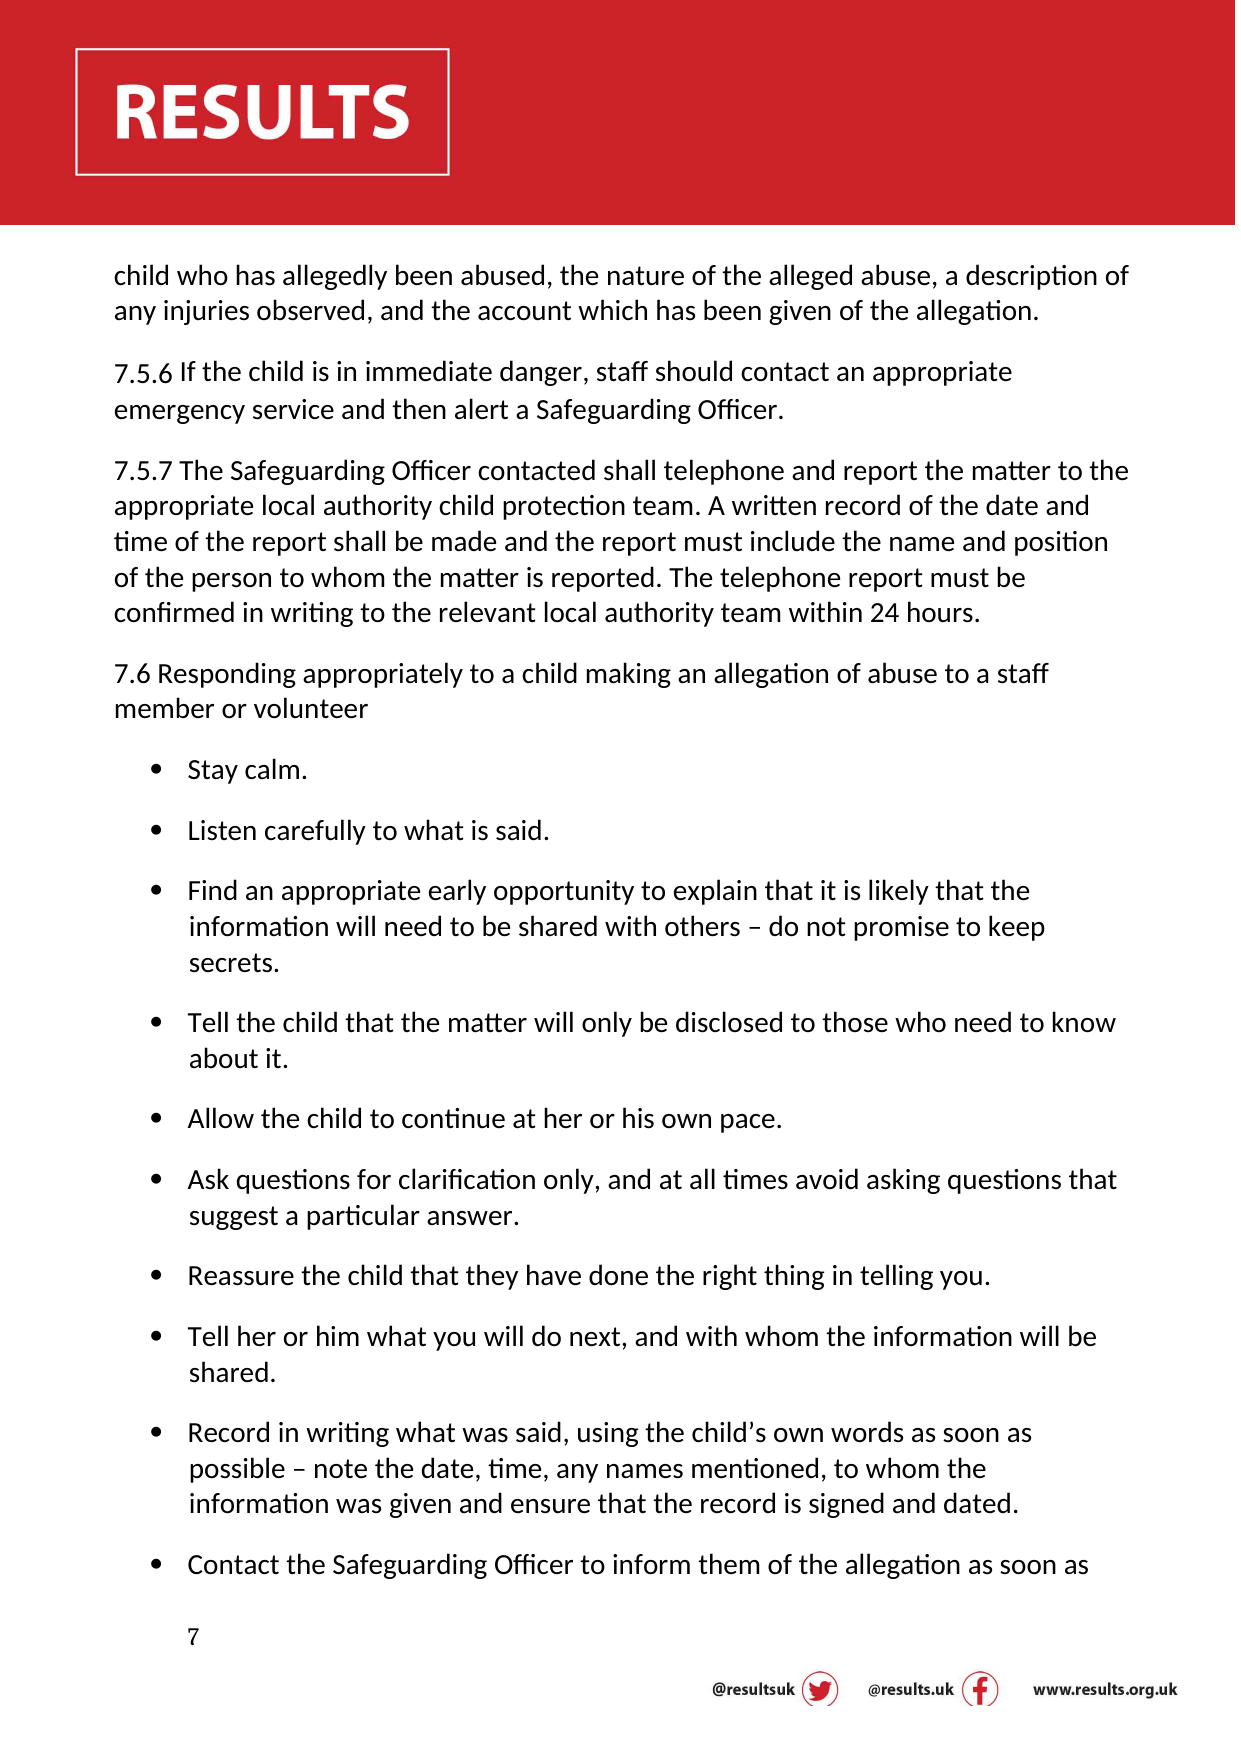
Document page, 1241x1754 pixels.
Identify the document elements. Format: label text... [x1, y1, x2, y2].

text 7.5.6 If the child is in immediate danger, staff should contact an appropriate emergency service and then alert a Safeguarding Officer. [114, 353, 1133, 427]
list Tell her or him what you will do next, and with whom the information will be shared. [151, 1318, 1133, 1389]
list Listen carefully to what is said. [151, 812, 1133, 847]
list Allow the child to continue at her or his own pace. [151, 1101, 1133, 1136]
list Record in writing what was said, using the child’s own words as soon as possible – note the date, time, any names mentioned, to whom the information was given and ensure that the record is signed and dated. [151, 1414, 1133, 1521]
list Find an appropriate early opportunity to explain that it is likely that the information will need to be shared with others – do not promise to keep secrets. [151, 872, 1133, 979]
picture [664, 1651, 1222, 1706]
list Tell the child that the matter will only be disclosed to those who need to know about it. [151, 1004, 1133, 1076]
list Stay calm. [151, 751, 1133, 787]
list Contact the Safeguarding Officer to inform them of the allegation as soon as possible. [151, 1546, 1133, 1582]
picture [0, 0, 1233, 225]
list Ask questions for clarification only, and at all times avoid asking questions that suggest a particular answer. [151, 1161, 1133, 1232]
list Reassure the child that they have done the right thing in telling you. [151, 1257, 1133, 1293]
text 7.5.7 The Safeguarding Officer contacted shall telephone and report the matter to the appropriate local authority child protection team. A written record of the date and time of the report shall be made and the report must include the name and position of the person to whom the matter is reported. The telephone report must be confirmed in writing to the relevant local authority team within 24 hours. [114, 452, 1133, 630]
text 7.6 Responding appropriately to a child making an allegation of abuse to a staff member or volunteer [114, 655, 1133, 726]
